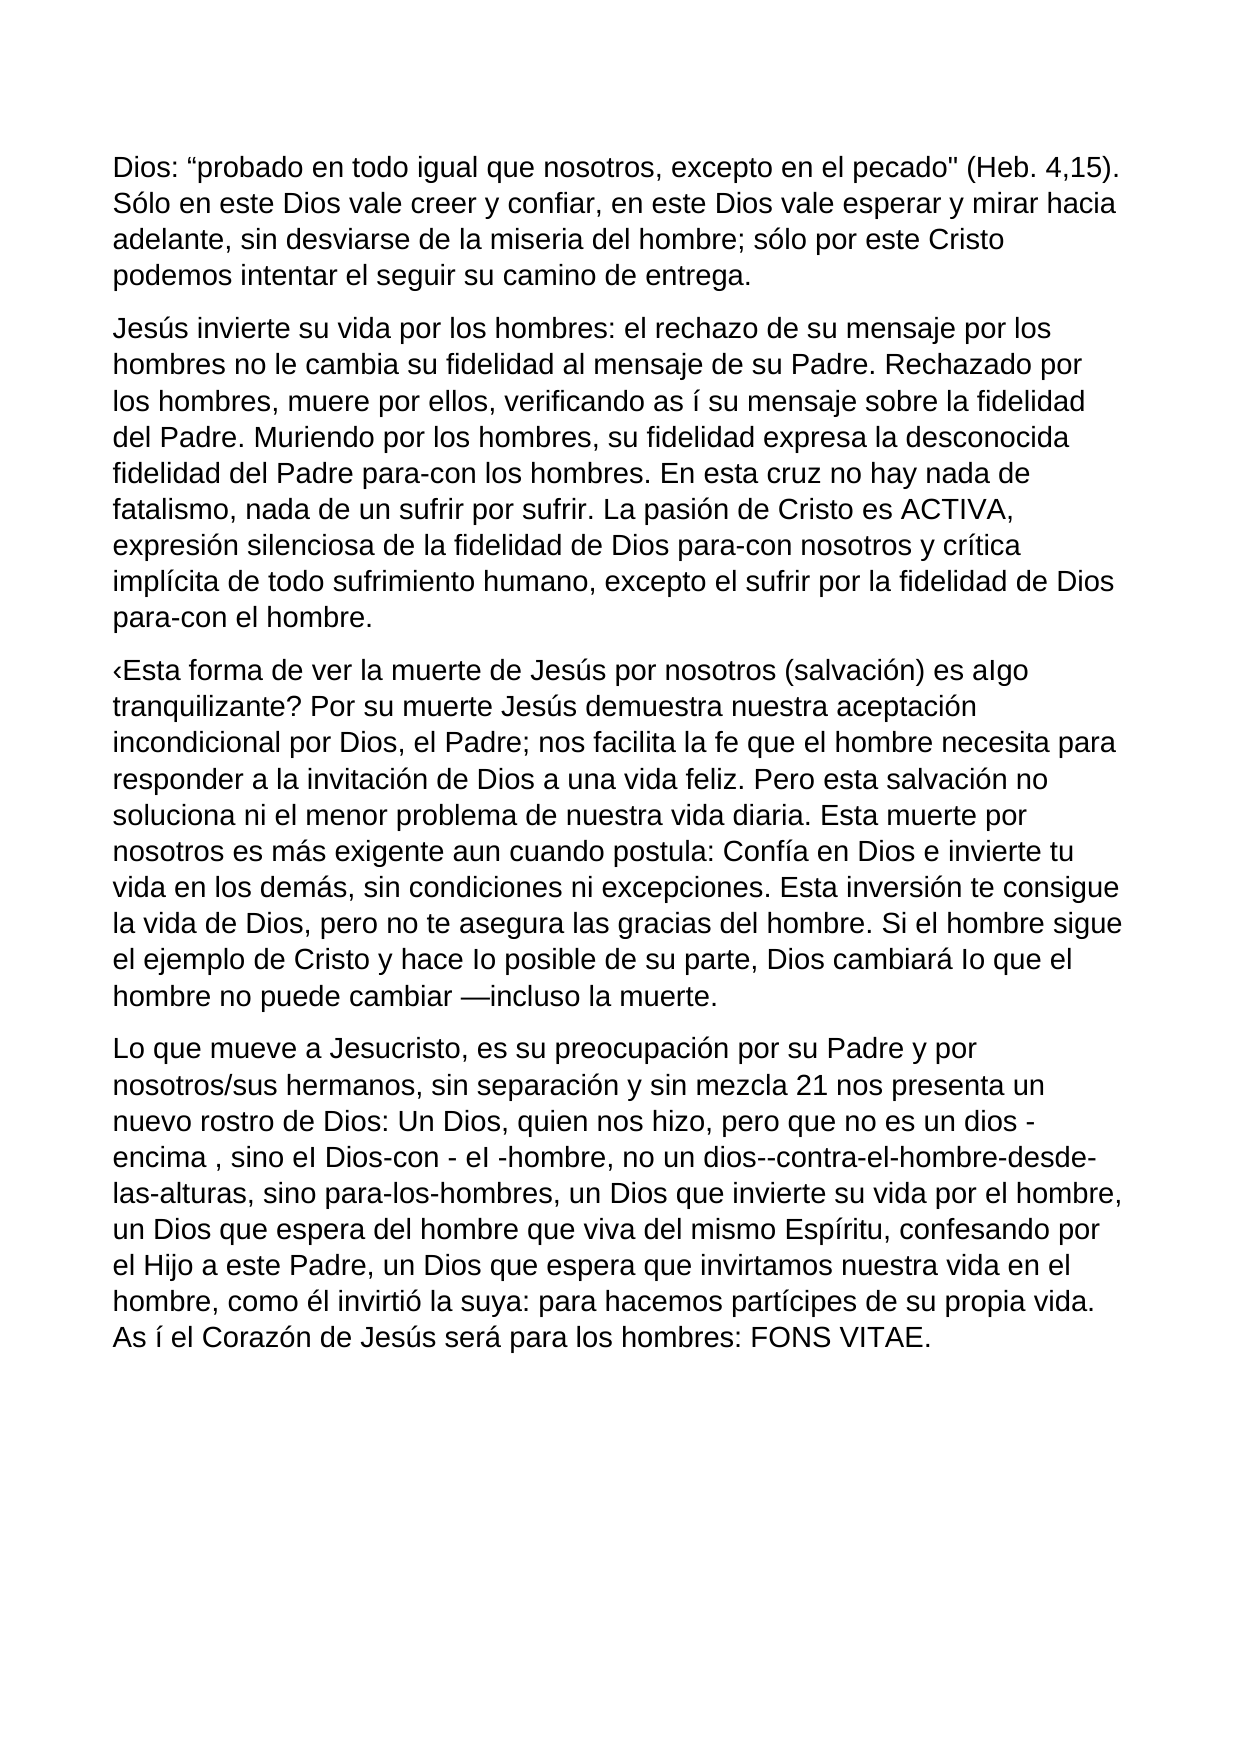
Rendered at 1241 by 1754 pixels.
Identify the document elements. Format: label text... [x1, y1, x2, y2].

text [112, 150, 1128, 292]
text Jesús invierte su vida por los hombres: el rechazo de su mensaje por los hombres no le cambia su fidelidad al mensaje de su Padre. Rechazado por los hombres, muere por ellos, verificando as í su mensaje sobre la fidelidad del Padre. Muriendo por los hombres, su fidelidad expresa la desconocida fidelidad del Padre para-con los hombres. En esta cruz no hay nada de fatalismo, nada de un sufrir por sufrir. La pasión de Cristo es ACTIVA, expresión silenciosa de la fidelidad de Dios para-con nosotros y crítica implícita de todo sufrimiento humano, excepto el sufrir por la fidelidad de Dios para-con el hombre. [112, 311, 1128, 634]
text Lo que mueve a Jesucristo, es su preocupación por su Padre y por nosotros/sus hermanos, sin separación y sin mezcla 21 nos presenta un nuevo rostro de Dios: Un Dios, quien nos hizo, pero que no es un dios -encima , sino eI Dios-con - eI -hombre, no un dios--contra-el-hombre-desde-las-alturas, sino para-los-hombres, un Dios que invierte su vida por el hombre, un Dios que espera del hombre que viva del mismo Espíritu, confesando por el Hijo a este Padre, un Dios que espera que invirtamos nuestra vida en el hombre, como él invirtió la suya: para hacemos partícipes de su propia vida. As í el Corazón de Jesús será para los hombres: FONS VITAE. [112, 1031, 1128, 1354]
text ‹Esta forma de ver la muerte de Jesús por nosotros (salvación) es aIgo tranquilizante? Por su muerte Jesús demuestra nuestra aceptación incondicional por Dios, el Padre; nos facilita la fe que el hombre necesita para responder a la invitación de Dios a una vida feliz. Pero esta salvación no soluciona ni el menor problema de nuestra vida diaria. Esta muerte por nosotros es más exigente aun cuando postula: Confía en Dios e invierte tu vida en los demás, sin condiciones ni excepciones. Esta inversión te consigue la vida de Dios, pero no te asegura las gracias del hombre. Si el hombre sigue el ejemplo de Cristo y hace Io posible de su parte, Dios cambiará Io que el hombre no puede cambiar —incluso la muerte. [112, 653, 1128, 1012]
